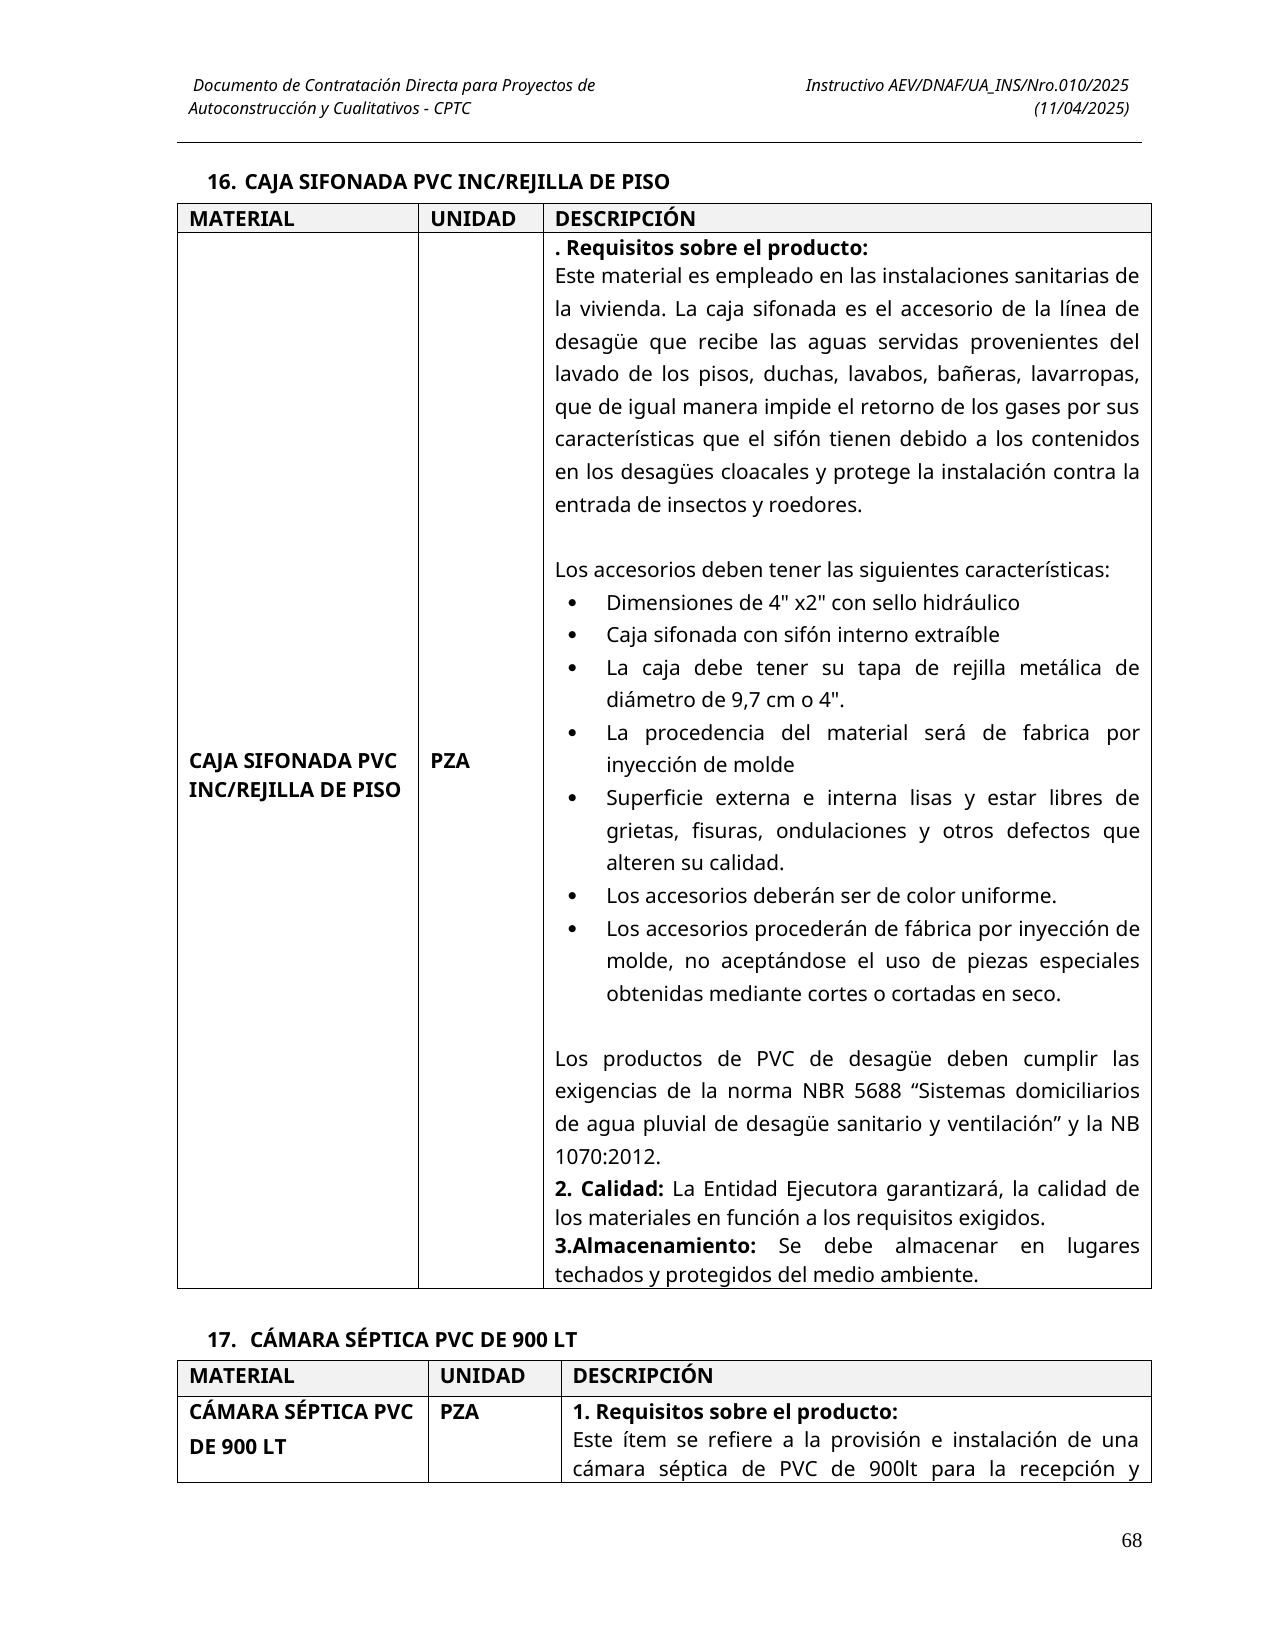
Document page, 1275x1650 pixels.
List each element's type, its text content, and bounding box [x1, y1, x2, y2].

list CAJA SIFONADA PVC INC/REJILLA DE PISO [207, 167, 1142, 196]
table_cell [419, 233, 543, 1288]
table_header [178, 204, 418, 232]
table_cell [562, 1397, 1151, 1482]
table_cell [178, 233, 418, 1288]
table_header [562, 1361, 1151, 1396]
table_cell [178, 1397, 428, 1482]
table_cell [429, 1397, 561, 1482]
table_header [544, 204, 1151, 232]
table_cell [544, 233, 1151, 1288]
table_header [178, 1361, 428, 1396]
list CÁMARA SÉPTICA PVC DE 900 LT [207, 1325, 1142, 1353]
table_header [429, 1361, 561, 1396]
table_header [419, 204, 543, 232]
